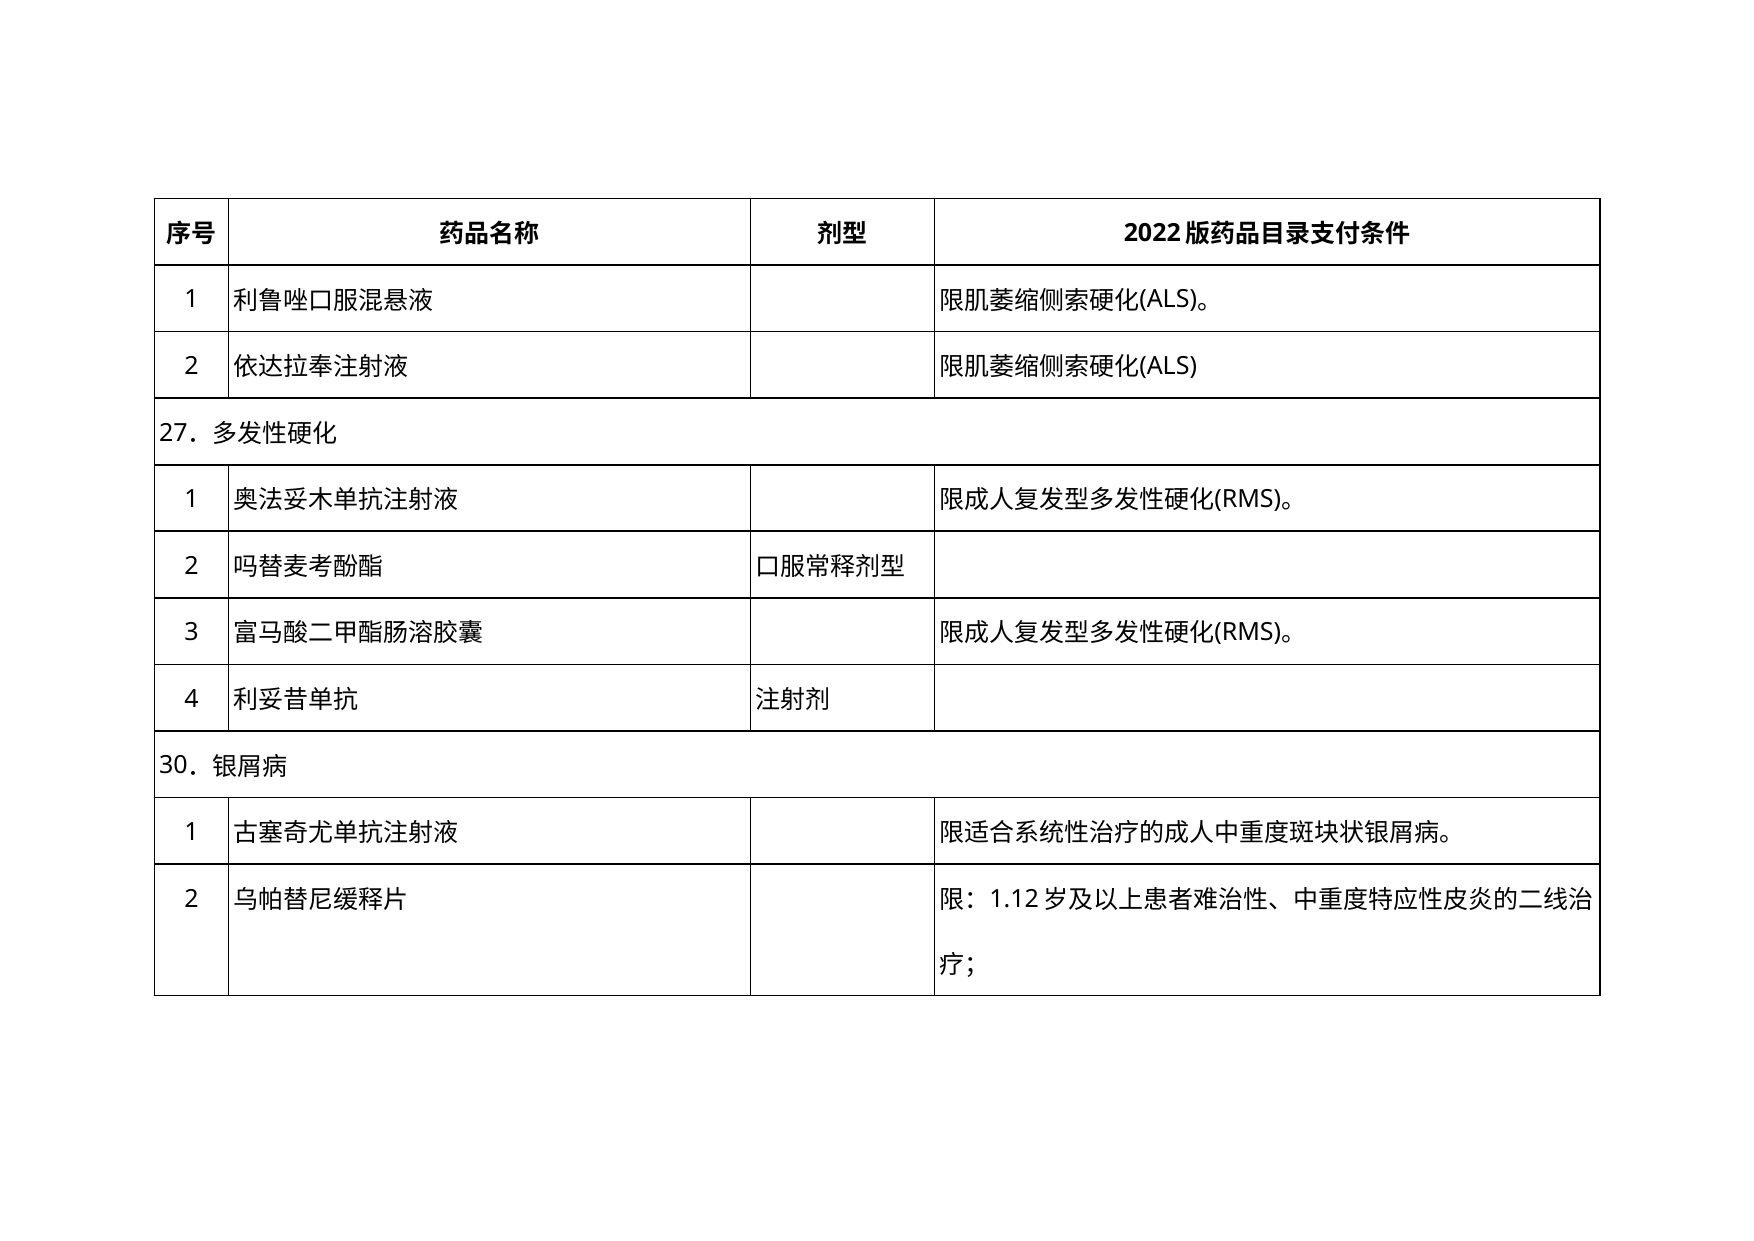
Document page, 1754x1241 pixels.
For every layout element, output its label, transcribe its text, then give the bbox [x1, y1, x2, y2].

table_cell [751, 865, 934, 995]
table_cell 1 [155, 466, 228, 530]
table_cell 依达拉奉注射液 [229, 332, 750, 397]
table_cell [751, 798, 934, 863]
table_cell 口服常释剂型 [751, 532, 934, 597]
table_cell [935, 532, 1599, 597]
table_cell 2 [155, 532, 228, 597]
table_cell 30．银屑病 [155, 732, 1599, 797]
table_cell [751, 599, 934, 663]
table_cell 2 [155, 865, 228, 995]
table_cell 利鲁唑口服混悬液 [229, 266, 750, 331]
table_cell 4 [155, 665, 228, 730]
table_cell 注射剂 [751, 665, 934, 730]
table_cell 乌帕替尼缓释片 [229, 865, 750, 995]
table_header 剂型 [751, 199, 934, 264]
table_cell 1 [155, 266, 228, 331]
table_cell [751, 332, 934, 397]
table_cell 27．多发性硬化 [155, 399, 1599, 464]
table_cell [751, 266, 934, 331]
table_cell [935, 665, 1599, 730]
table_header 药品名称 [229, 199, 750, 264]
table_cell 1 [155, 798, 228, 863]
table_cell 吗替麦考酚酯 [229, 532, 750, 597]
table_cell 限成人复发型多发性硬化(RMS)。 [935, 599, 1599, 663]
table_cell 限肌萎缩侧索硬化(ALS) [935, 332, 1599, 397]
table_header 序号 [155, 199, 228, 264]
table_cell 古塞奇尤单抗注射液 [229, 798, 750, 863]
table_cell 限肌萎缩侧索硬化(ALS)。 [935, 266, 1599, 331]
table_cell 限成人复发型多发性硬化(RMS)。 [935, 466, 1599, 530]
table_header 2022版药品目录支付条件 [935, 199, 1599, 264]
table_cell 富马酸二甲酯肠溶胶囊 [229, 599, 750, 663]
table_cell 限适合系统性治疗的成人中重度斑块状银屑病。 [935, 798, 1599, 863]
table_cell 2 [155, 332, 228, 397]
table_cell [935, 865, 1599, 995]
table_cell 利妥昔单抗 [229, 665, 750, 730]
table_cell 奥法妥木单抗注射液 [229, 466, 750, 530]
table_cell [751, 466, 934, 530]
table_cell 3 [155, 599, 228, 663]
